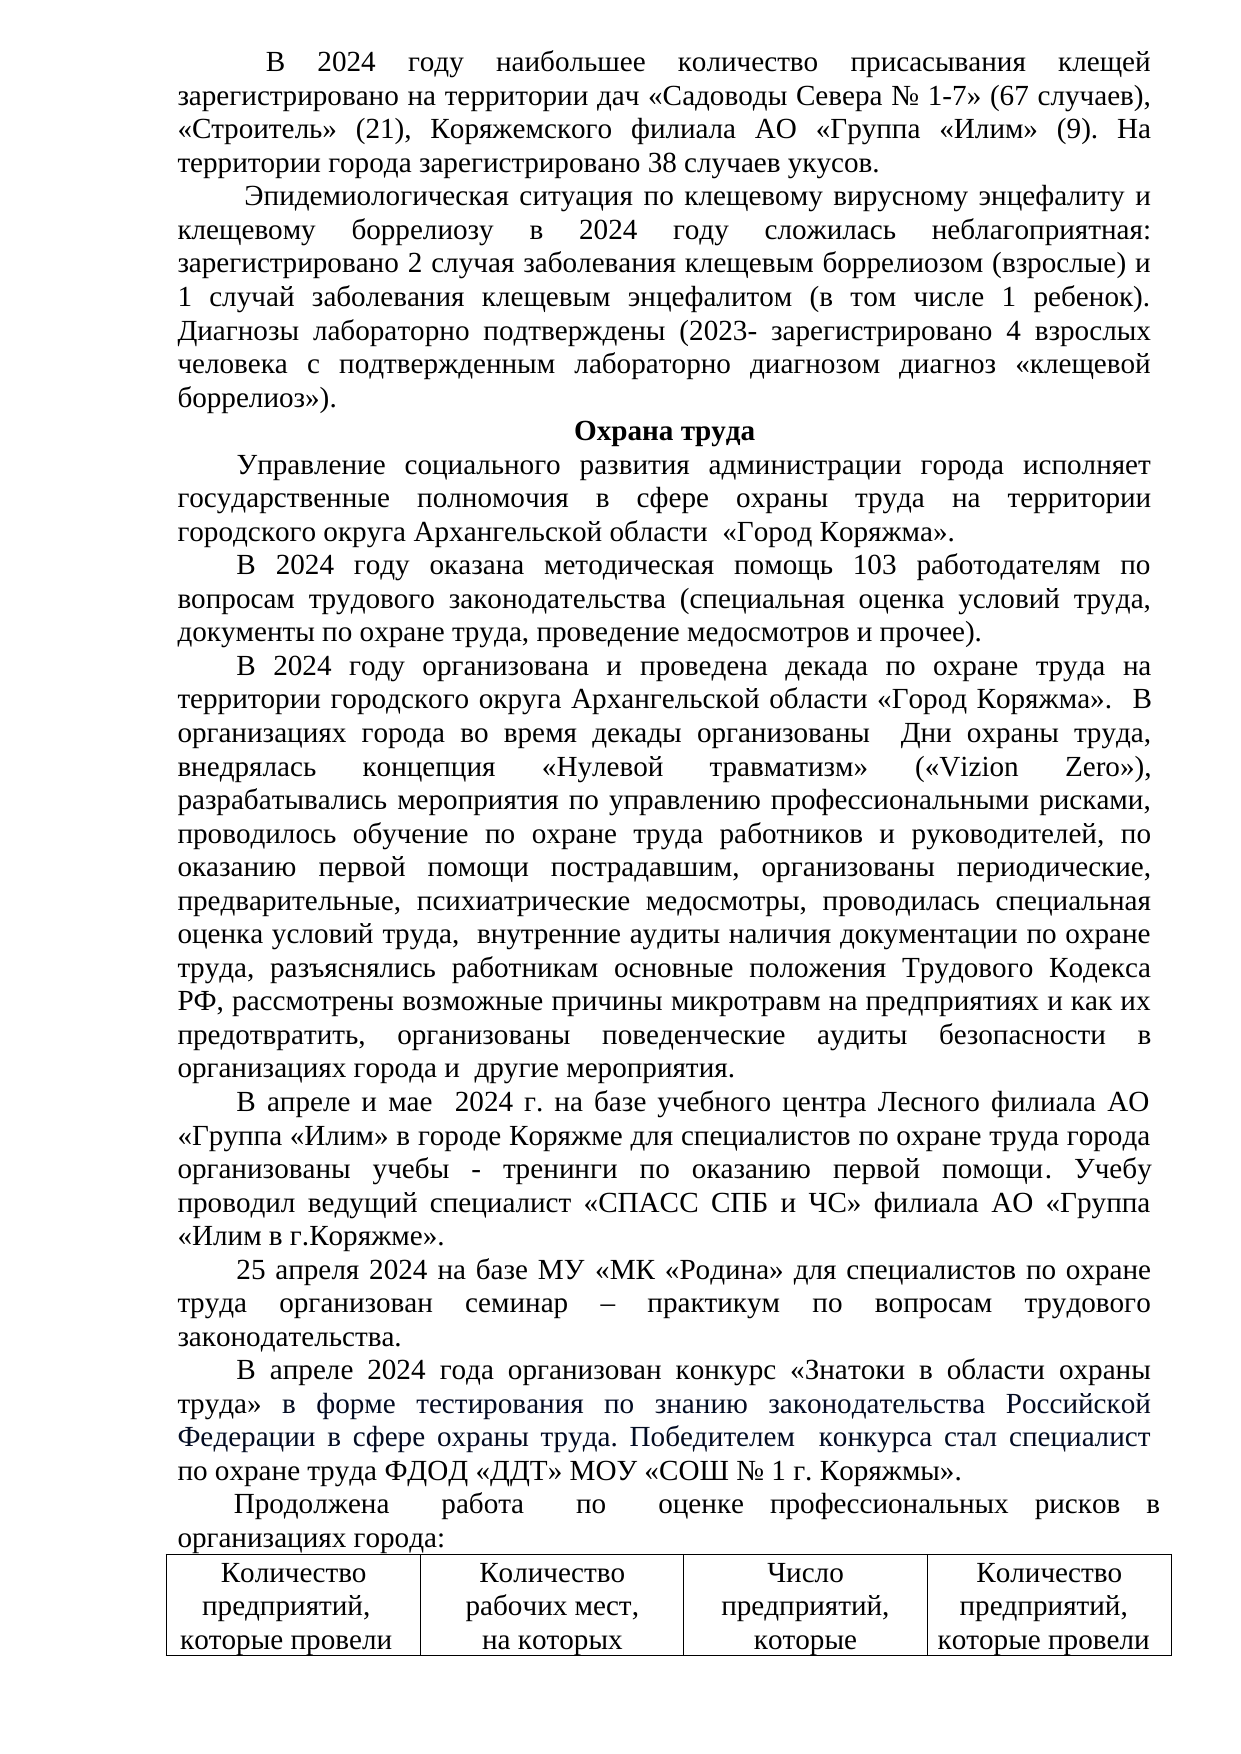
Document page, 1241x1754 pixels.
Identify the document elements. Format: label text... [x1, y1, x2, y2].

text 25 апреля 2024 на базе МУ «МК «Родина» для специалистов по охране труда организован семинар – практикум по вопросам трудового законодательства. [177, 1252, 1152, 1352]
text В 2024 году оказана методическая помощь 103 работодателям по вопросам трудового законодательства (специальная оценка условий труда, документы по охране труда, проведение медосмотров и прочее). [177, 547, 1152, 648]
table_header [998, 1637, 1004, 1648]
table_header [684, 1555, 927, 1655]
text В апреле 2024 года организован конкурс «Знатоки в области охраны труда» в форме тестирования по знанию законодательства Российской Федерации в сфере охраны труда. Победителем конкурса стал специалист по охране труда ФДОД «ДДТ» МОУ «СОШ № . Коряжмы». [177, 1352, 1152, 1487]
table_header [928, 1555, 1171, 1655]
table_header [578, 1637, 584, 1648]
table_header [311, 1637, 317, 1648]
text В 2024 году организована и проведена декада по охране труда на территории городского округа Архангельской области «Город Коряжма». В организациях города во время декады организованы Дни охраны труда, внедрялась концепция «Нулевой травматизм» («Vizion Zero»), разрабатывались мероприятия по управлению профессиональными рисками, проводилось обучение по охране труда работников и руководителей, по оказанию первой помощи пострадавшим, организованы периодические, предварительные, психиатрические медосмотры, проводилась специальная оценка условий труда, внутренние аудиты наличия документации по охране труда, разъяснялись работникам основные положения Трудового Кодекса РФ, рассмотрены возможные причины микротравм на предприятиях и как их предотвратить, организованы поведенческие аудиты безопасности в организациях города и другие мероприятия. [177, 648, 1152, 1084]
text Управление социального развития администрации города исполняет государственные полномочия в сфере охраны труда на территории городского округа Архангельской области «Город Коряжма». [177, 447, 1152, 547]
text В апреле и мае . на базе учебного центра Лесного филиала АО «Группа «Илим» в городе Коряжме для специалистов по охране труда города организованы учебы - тренинги по оказанию первой помощи. Учебу проводил ведущий специалист «СПАСС СПБ и ЧС» филиала АО «Группа «Илим в г.Коряжме». [177, 1084, 1152, 1252]
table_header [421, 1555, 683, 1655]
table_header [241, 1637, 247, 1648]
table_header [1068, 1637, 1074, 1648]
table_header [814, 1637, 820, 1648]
text Охрана труда [177, 413, 1152, 447]
text Продолжена работа по оценке профессиональных рисков в организациях города: [177, 1487, 1161, 1554]
text Эпидемиологическая ситуация по клещевому вирусному энцефалиту и клещевому боррелиозу в 2024 году сложилась неблагоприятная: зарегистрировано 2 случая заболевания клещевым боррелиозом (взрослые) и 1 случай заболевания клещевым энцефалитом (в том числе 1 ребенок). Диагнозы лабораторно подтверждены (2023- зарегистрировано 4 взрослых человека с подтвержденным лабораторно диагнозом диагноз «клещевой боррелиоз»). [177, 178, 1152, 413]
text В 2024 году наибольшее количество присасывания клещей зарегистрировано на территории дач «Садоводы Севера № 1-7» (67 случаев), «Строитель» (21), Коряжемского филиала АО «Группа «Илим» (9). На территории города зарегистрировано 38 случаев укусов. [177, 44, 1152, 178]
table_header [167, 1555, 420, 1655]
